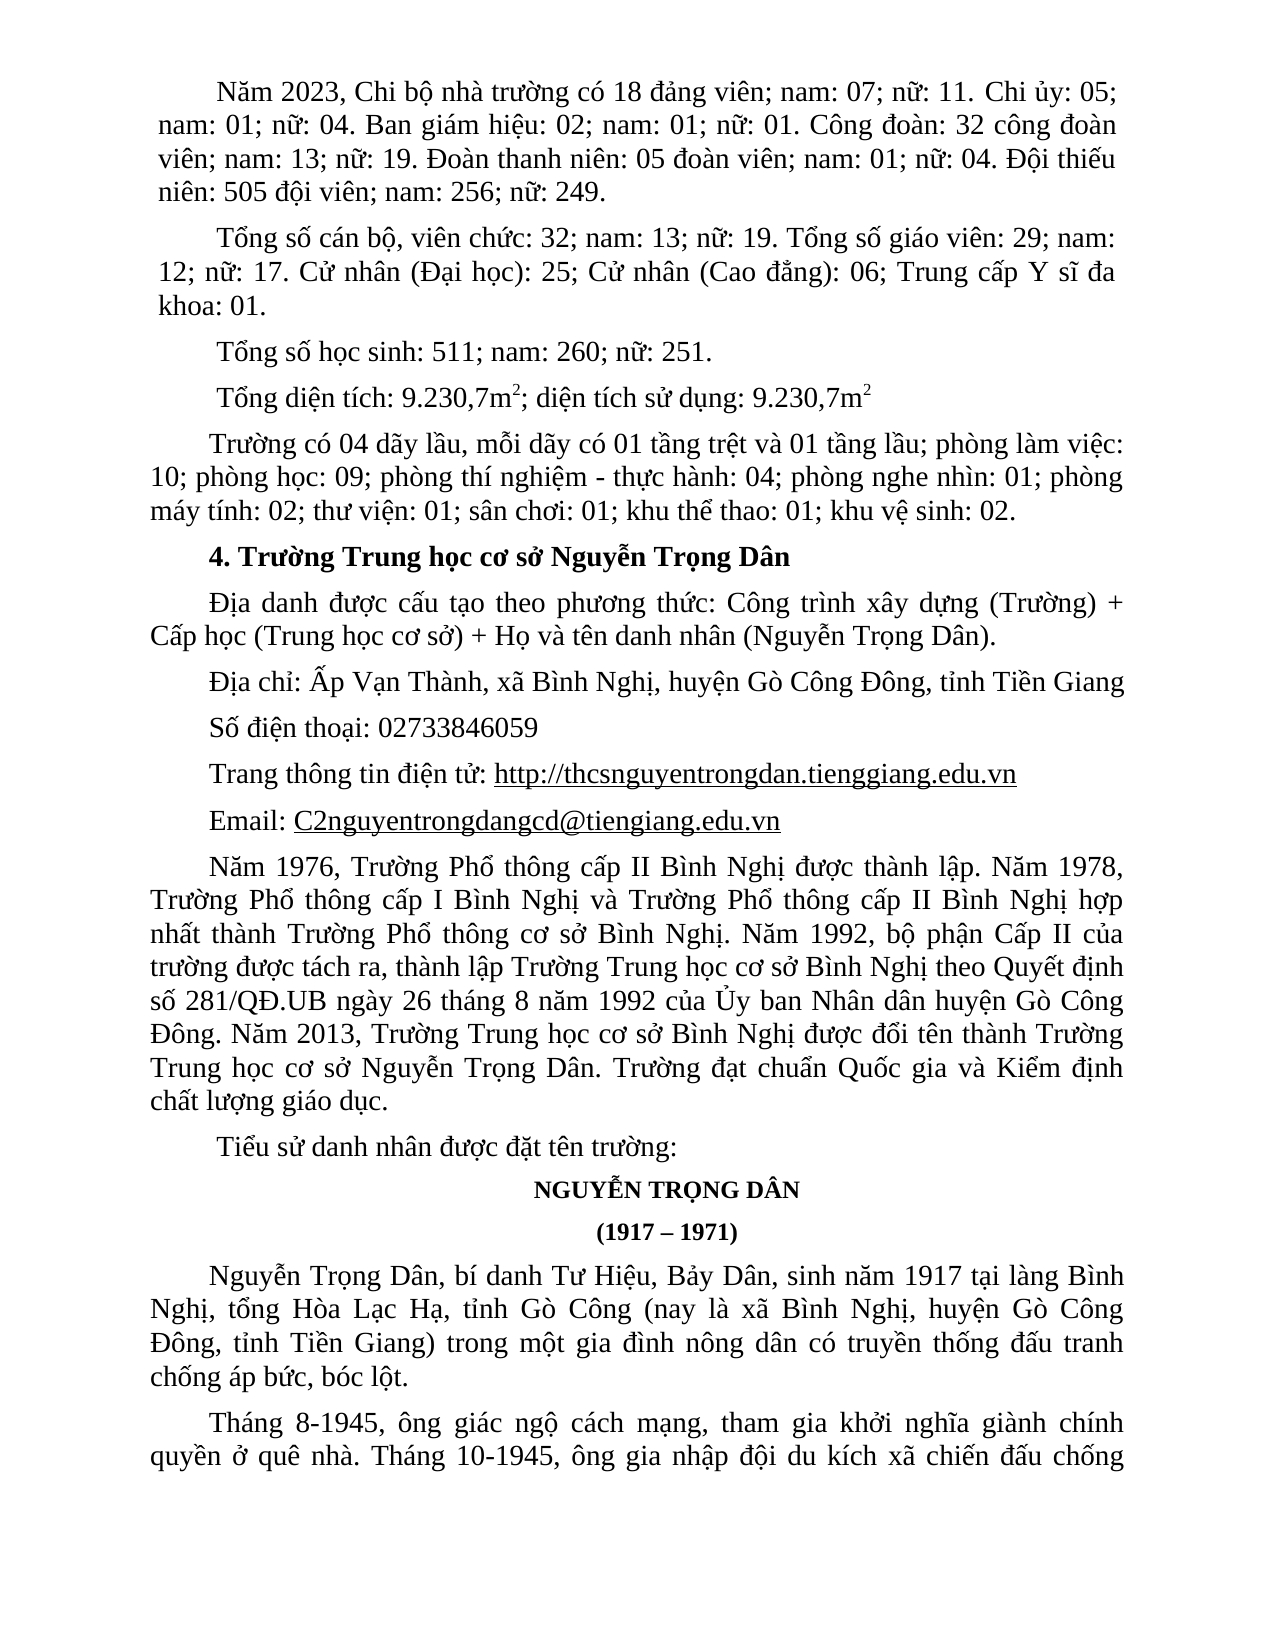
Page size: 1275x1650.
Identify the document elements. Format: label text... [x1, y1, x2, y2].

text Năm 2023, Chi bộ nhà trường có 18 đảng viên; nam: 07; nữ: 11. Chi ủy: 05; nam: 01; nữ: 04. Ban giám hiệu: 02; nam: 01; nữ: 01. Công đoàn: 32 công đoàn viên; nam: 13; nữ: 19. Đoàn thanh niên: 05 đoàn viên; nam: 01; nữ: 04. Đội thiếu niên: 505 đội viên; nam: 256; nữ: 249. [158, 74, 1117, 208]
text Tiểu sử danh nhân được đặt tên trường: [158, 1129, 1117, 1163]
text Tổng diện tích: 9.230,7m2; diện tích sử dụng: 9.230,7m2 [158, 380, 1117, 413]
text Trang thông tin điện tử: http://thcsnguyentrongdan.tienggiang.edu.vn [150, 757, 1125, 790]
text (1917 – 1971) [150, 1217, 1125, 1246]
text Tổng số cán bộ, viên chức: 32; nam: 13; nữ: 19. Tổng số giáo viên: 29; nam: 12; nữ: 17. Cử nhân (Đại học): 25; Cử nhân (Cao đẳng): 06; Trung cấp Y sĩ đa khoa: 01. [158, 221, 1117, 321]
subtitle Nguyễn Trọng Dân, bí danh Tư Hiệu, Bảy Dân, sinh năm 1917 tại làng Bình Nghị, tổng Hòa Lạc Hạ, tỉnh Gò Công (nay là xã Bình Nghị, huyện Gò Công Đông, tỉnh Tiền Giang) trong một gia đình nông dân có truyền thống đấu tranh chống áp bức, bóc lột. [150, 1258, 1125, 1392]
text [150, 1405, 1125, 1472]
text 4. Trường Trung học cơ sở Nguyễn Trọng Dân [150, 539, 1125, 572]
text Năm 1976, Trường Phổ thông cấp II Bình Nghị được thành lập. Năm 1978, Trường Phổ thông cấp I Bình Nghị và Trường Phổ thông cấp II Bình Nghị hợp nhất thành Trường Phổ thông cơ sở Bình Nghị. Năm 1992, bộ phận Cấp II của trường được tách ra, thành lập Trường Trung học cơ sở Bình Nghị theo Quyết định số 281/QĐ.UB ngày 26 tháng 8 năm 1992 của Ủy ban Nhân dân huyện Gò Công Đông. Năm 2013, Trường Trung học cơ sở Bình Nghị được đổi tên thành Trường Trung học cơ sở Nguyễn Trọng Dân. Trường đạt chuẩn Quốc gia và Kiểm định chất lượng giáo dục. [150, 849, 1125, 1117]
text Địa danh được cấu tạo theo phương thức: Công trình xây dựng (Trường) + Cấp học (Trung học cơ sở) + Họ và tên danh nhân (Nguyễn Trọng Dân). [150, 585, 1125, 652]
text Tổng số học sinh: 511; nam: 260; nữ: 251. [158, 334, 1117, 367]
text Trường có 04 dãy lầu, mỗi dãy có 01 tầng trệt và 01 tầng lầu; phòng làm việc: 10; phòng học: 09; phòng thí nghiệm - thực hành: 04; phòng nghe nhìn: 01; phòng máy tính: 02; thư viện: 01; sân chơi: 01; khu thể thao: 01; khu vệ sinh: 02. [150, 426, 1125, 526]
text Số điện thoại: 02733846059 [150, 711, 1125, 744]
text Email: C2nguyentrongdangcd@tiengiang.edu.vn [150, 803, 1125, 836]
text NGUYỄN TRỌNG DÂN [150, 1176, 1125, 1204]
text Địa chỉ: Ấp Vạn Thành, xã Bình Nghị, huyện Gò Công Đông, tỉnh Tiền Giang [150, 664, 1125, 698]
